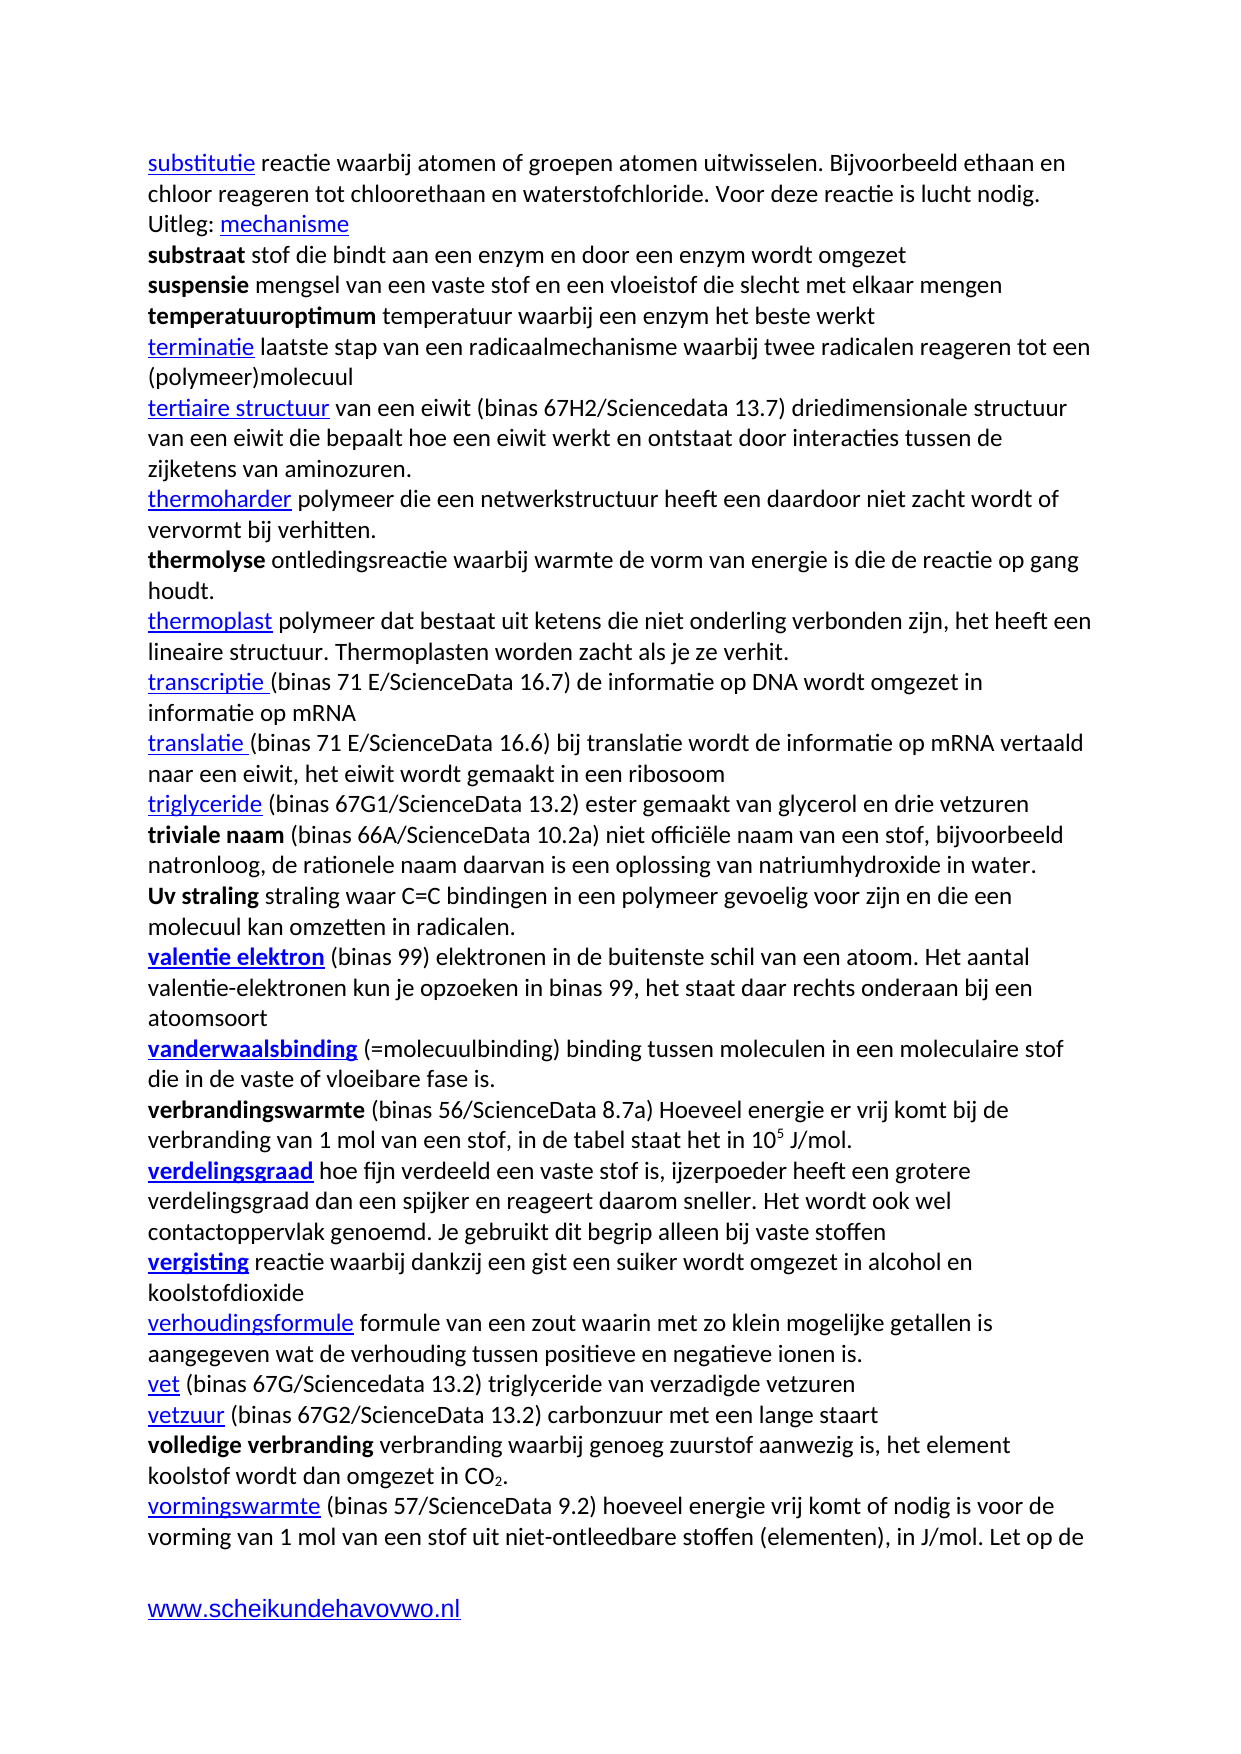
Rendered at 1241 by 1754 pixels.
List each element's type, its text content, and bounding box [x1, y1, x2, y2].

text vergisting reactie waarbij dankzij een gist een suiker wordt omgezet in alcohol en koolstofdioxide [148, 1246, 1093, 1307]
text temperatuuroptimum temperatuur waarbij een enzym het beste werkt [148, 300, 1093, 331]
text verhoudingsformule formule van een zout waarin met zo klein mogelijke getallen is aangegeven wat de verhouding tussen positieve en negatieve ionen is. [148, 1307, 1093, 1368]
text substraat stof die bindt aan een enzym en door een enzym wordt omgezet [148, 239, 1093, 270]
text Uv straling straling waar C=C bindingen in een polymeer gevoelig voor zijn en die een molecuul kan omzetten in radicalen. [148, 880, 1093, 941]
text triglyceride (binas 67G1/ScienceData 13.2) ester gemaakt van glycerol en drie vetzuren [148, 788, 1093, 819]
text valentie elektron (binas 99) elektronen in de buitenste schil van een atoom. Het aantal valentie-elektronen kun je opzoeken in binas 99, het staat daar rechts onderaan bij een atoomsoort [148, 941, 1093, 1033]
text thermoplast polymeer dat bestaat uit ketens die niet onderling verbonden zijn, het heeft een lineaire structuur. Thermoplasten worden zacht als je ze verhit. [148, 605, 1093, 666]
text vetzuur (binas 67G2/ScienceData 13.2) carbonzuur met een lange staart [148, 1399, 1093, 1429]
text volledige verbranding verbranding waarbij genoeg zuurstof aanwezig is, het element koolstof wordt dan omgezet in CO2. [148, 1429, 1093, 1491]
text verbrandingswarmte (binas 56/ScienceData 8.7a) Hoeveel energie er vrij komt bij de verbranding van 1 mol van een stof, in de tabel staat het in 105 J/mol. [148, 1094, 1093, 1155]
text terminatie laatste stap van een radicaalmechanisme waarbij twee radicalen reageren tot een (polymeer)molecuul [148, 331, 1093, 392]
text tertiaire structuur van een eiwit (binas 67H2/Sciencedata 13.7) driedimensionale structuur van een eiwit die bepaalt hoe een eiwit werkt en ontstaat door interacties tussen de zijketens van aminozuren. [148, 392, 1093, 483]
text substitutie reactie waarbij atomen of groepen atomen uitwisselen. Bijvoorbeeld ethaan en chloor reageren tot chloorethaan en waterstofchloride. Voor deze reactie is lucht nodig. Uitleg: mechanisme [148, 148, 1093, 239]
text transcriptie (binas 71 E/ScienceData 16.7) de informatie op DNA wordt omgezet in informatie op mRNA [148, 666, 1093, 727]
text translatie (binas 71 E/ScienceData 16.6) bij translatie wordt de informatie op mRNA vertaald naar een eiwit, het eiwit wordt gemaakt in een ribosoom [148, 727, 1093, 788]
text thermolyse ontledingsreactie waarbij warmte de vorm van energie is die de reactie op gang houdt. [148, 544, 1093, 605]
text thermoharder polymeer die een netwerkstructuur heeft een daardoor niet zacht wordt of vervormt bij verhitten. [148, 483, 1093, 544]
text suspensie mengsel van een vaste stof en een vloeistof die slecht met elkaar mengen [148, 270, 1093, 300]
text vanderwaalsbinding (=molecuulbinding) binding tussen moleculen in een moleculaire stof die in de vaste of vloeibare fase is. [148, 1033, 1093, 1094]
text vet (binas 67G/Sciencedata 13.2) triglyceride van verzadigde vetzuren [148, 1368, 1093, 1399]
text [148, 1491, 1093, 1552]
text triviale naam (binas 66A/ScienceData 10.2a) niet officiële naam van een stof, bijvoorbeeld natronloog, de rationele naam daarvan is een oplossing van natriumhydroxide in water. [148, 819, 1093, 880]
text verdelingsgraad hoe fijn verdeeld een vaste stof is, ijzerpoeder heeft een grotere verdelingsgraad dan een spijker en reageert daarom sneller. Het wordt ook wel contactoppervlak genoemd. Je gebruikt dit begrip alleen bij vaste stoffen [148, 1155, 1093, 1246]
